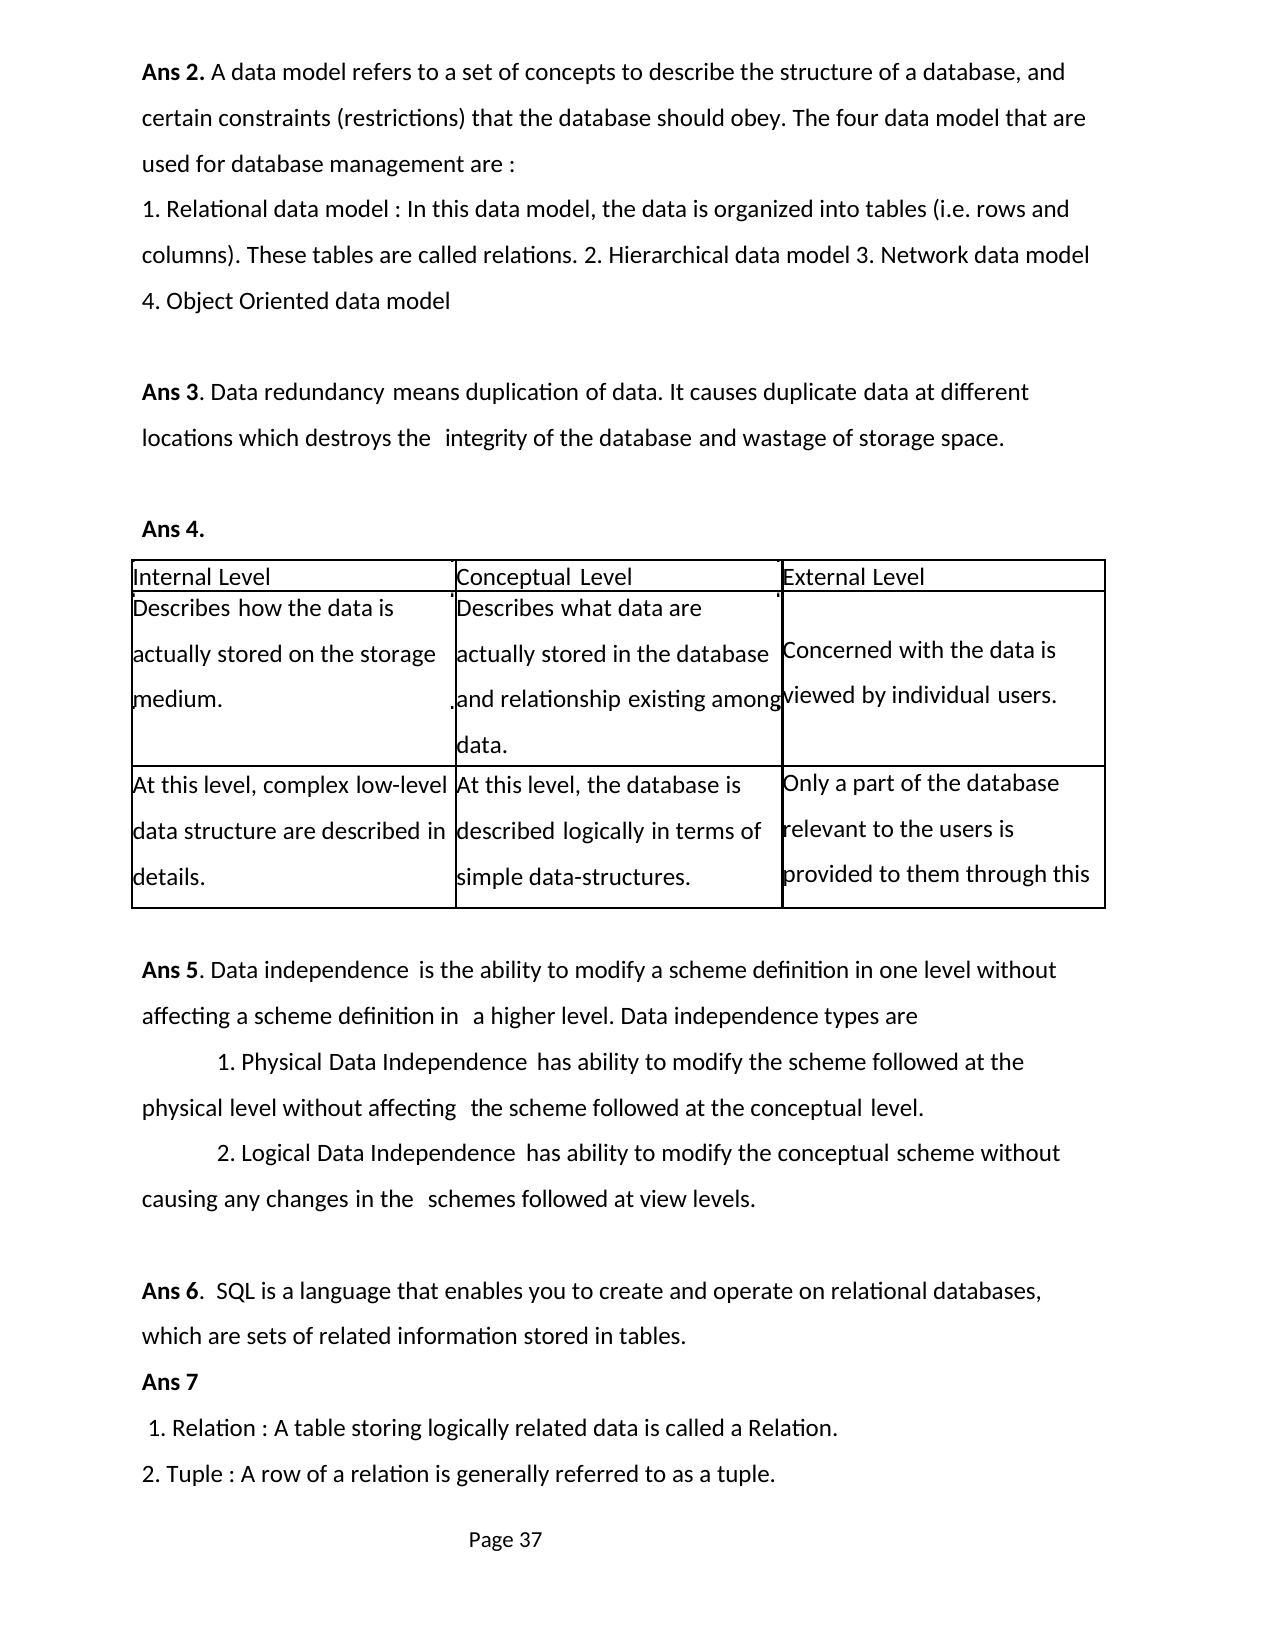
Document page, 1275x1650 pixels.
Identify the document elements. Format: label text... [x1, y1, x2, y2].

text Ans 6. SQL is a language that enables you to create and operate on relational databases, which are sets of related information stored in tables. [142, 1275, 1096, 1351]
text 2. Logical Data Independence has ability to modify the conceptual scheme without causing any changes in the schemes followed at view levels. [142, 1138, 1096, 1214]
text 1. Relation : A table storing logically related data is called a Relation. [142, 1412, 1096, 1442]
table_cell Describes how the data is actually stored on the storage medium. [133, 592, 455, 765]
text Ans 2. A data model refers to a set of concepts to describe the structure of a database, and certain constraints (restrictions) that the database should obey. The four data model that are used for database management are : [142, 56, 1096, 178]
text Ans 7 [142, 1366, 1096, 1397]
table_header Internal Level [133, 561, 455, 590]
text 1. Physical Data Independence has ability to modify the scheme followed at the physical level without affecting the scheme followed at the conceptual level. [142, 1046, 1096, 1122]
table_cell Only a part of the database relevant to the users is provided to them through this level. [784, 767, 1104, 907]
table_cell Concerned with the data is viewed by individual users. [784, 592, 1104, 765]
text Ans 5. Data independence is the ability to modify a scheme definition in one level without affecting a scheme definition in a higher level. Data independence types are [142, 955, 1096, 1031]
text Ans 4. [142, 513, 1096, 544]
text Ans 3. Data redundancy means duplication of data. It causes duplicate data at different locations which destroys the integrity of the database and wastage of storage space. [142, 376, 1096, 453]
table_header External Level [784, 561, 1104, 590]
table_cell At this level, the database is described logically in terms of simple data-structures. [457, 767, 781, 907]
table_cell Describes what data are actually stored in the database and relationship existing among data. [457, 592, 781, 765]
table_cell At this level, complex low-level data structure are described in details. [133, 767, 455, 907]
table_header Conceptual Level [457, 561, 781, 590]
text 1. Relational data model : In this data model, the data is organized into tables (i.e. rows and columns). These tables are called relations. 2. Hierarchical data model 3. Network data model 4. Object Oriented data model [142, 193, 1096, 315]
text 2. Tuple : A row of a relation is generally referred to as a tuple. [142, 1458, 1096, 1488]
